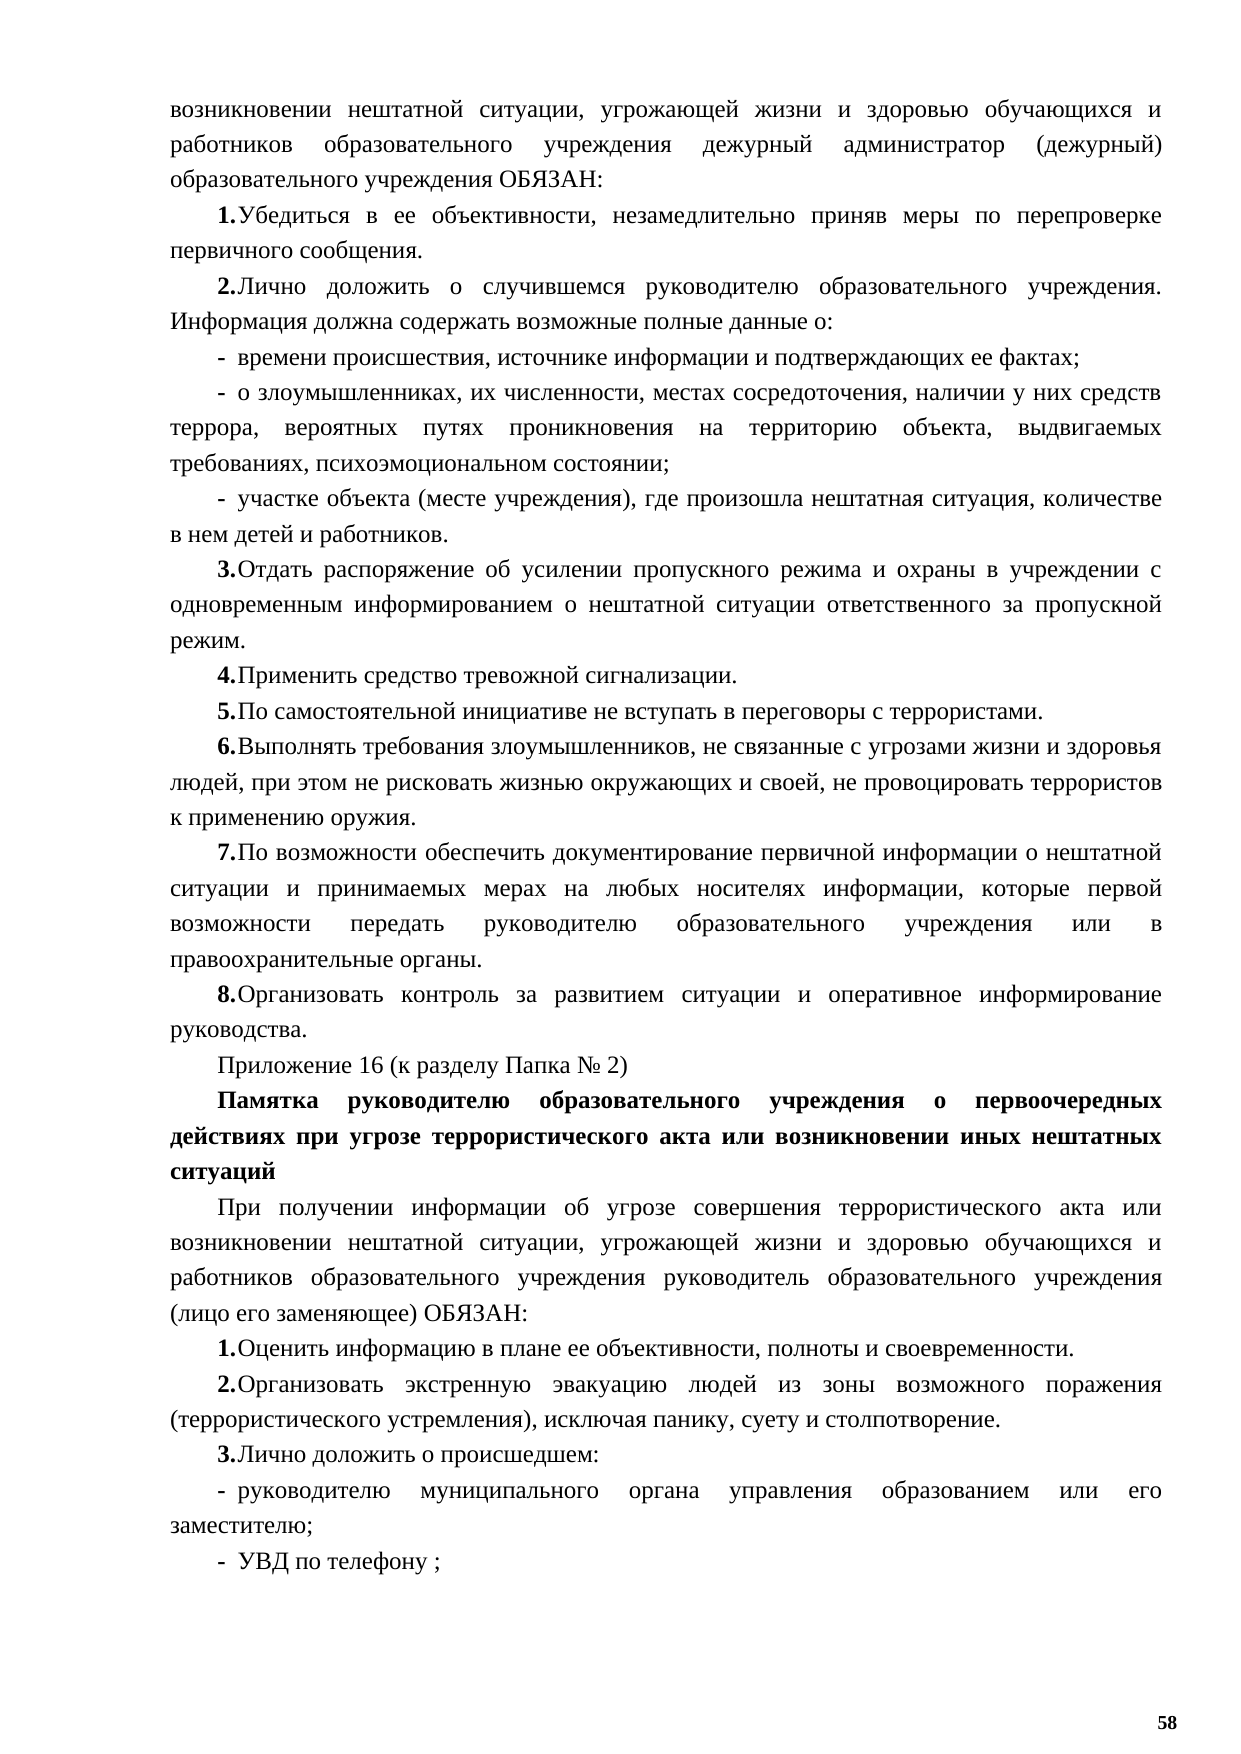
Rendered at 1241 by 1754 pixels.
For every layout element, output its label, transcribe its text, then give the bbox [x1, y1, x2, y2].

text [170, 89, 1163, 195]
list участке объекта (месте учреждения), где произошла нештатная ситуация, количестве в нем детей и работников. [170, 478, 1163, 549]
list УВД по телефону ; [170, 1541, 1163, 1576]
list Выполнять требования злоумышленников, не связанные с угрозами жизни и здоровья людей, при этом не рисковать жизнью окружающих и своей, не провоцировать террористов к применению оружия. [170, 726, 1163, 832]
text При получении информации об угрозе совершения террористического акта или возникновении нештатной ситуации, угрожающей жизни и здоровью обучающихся и работников образовательного учреждения руководитель образовательного учреждения (лицо его заменяющее) ОБЯЗАН: [170, 1187, 1163, 1328]
text Памятка руководителю образовательного учреждения о первоочередных действиях при угрозе террористического акта или возникновении иных нештатных ситуаций [170, 1080, 1163, 1187]
list Отдать распоряжение об усилении пропускного режима и охраны в учреждении с одновременным информированием о нештатной ситуации ответственного за пропускной режим. [170, 549, 1163, 655]
list Применить средство тревожной сигнализации. [170, 655, 1163, 691]
list Лично доложить о случившемся руководителю образовательного учреждения. Информация должна содержать возможные полные данные о: [170, 266, 1163, 337]
list По самостоятельной инициативе не вступать в переговоры с террористами. [170, 691, 1163, 726]
list Организовать экстренную эвакуацию людей из зоны возможного поражения (террористического устремления), исключая панику, суету и столпотворение. [170, 1364, 1163, 1434]
list времени происшествия, источнике информации и подтверждающих ее фактах; [170, 337, 1163, 372]
list о злоумышленниках, их численности, местах сосредоточения, наличии у них средств террора, вероятных путях проникновения на территорию объекта, выдвигаемых требованиях, психоэмоциональном состоянии; [170, 372, 1163, 478]
list Лично доложить о происшедшем: [170, 1434, 1163, 1470]
list Оценить информацию в плане ее объективности, полноты и своевременности. [170, 1328, 1163, 1364]
text Приложение 16 (к разделу Папка № 2) [170, 1045, 1163, 1080]
list По возможности обеспечить документирование первичной информации о нештатной ситуации и принимаемых мерах на любых носителях информации, которые первой возможности передать руководителю образовательного учреждения или в правоохранительные органы. [170, 832, 1163, 974]
list руководителю муниципального органа управления образованием или его заместителю; [170, 1470, 1163, 1541]
list Убедиться в ее объективности, незамедлительно приняв меры по перепроверке первичного сообщения. [170, 195, 1163, 266]
list Организовать контроль за развитием ситуации и оперативное информирование руководства. [170, 974, 1163, 1045]
